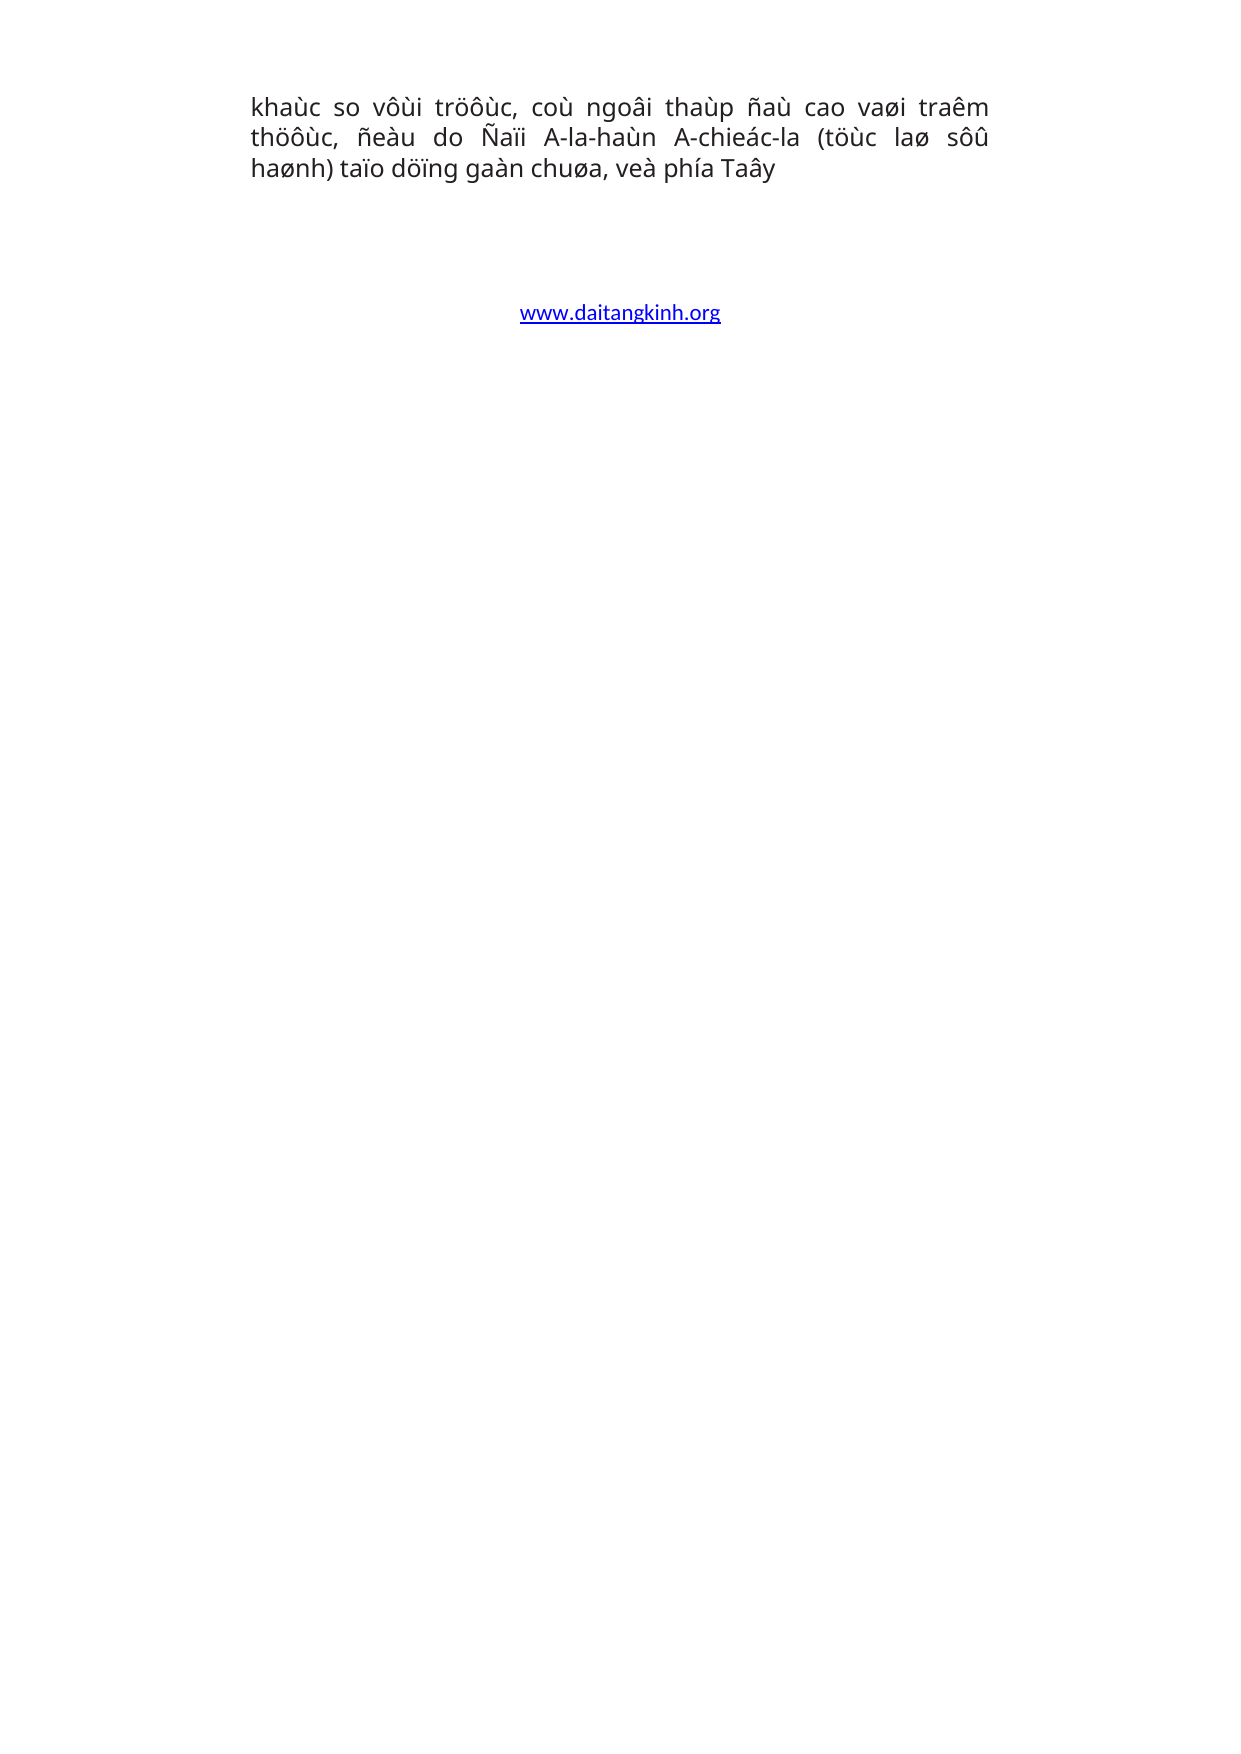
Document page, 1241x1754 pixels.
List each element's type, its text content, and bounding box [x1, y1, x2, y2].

text www.daitangkinh.org [175, 298, 1065, 326]
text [250, 92, 990, 185]
